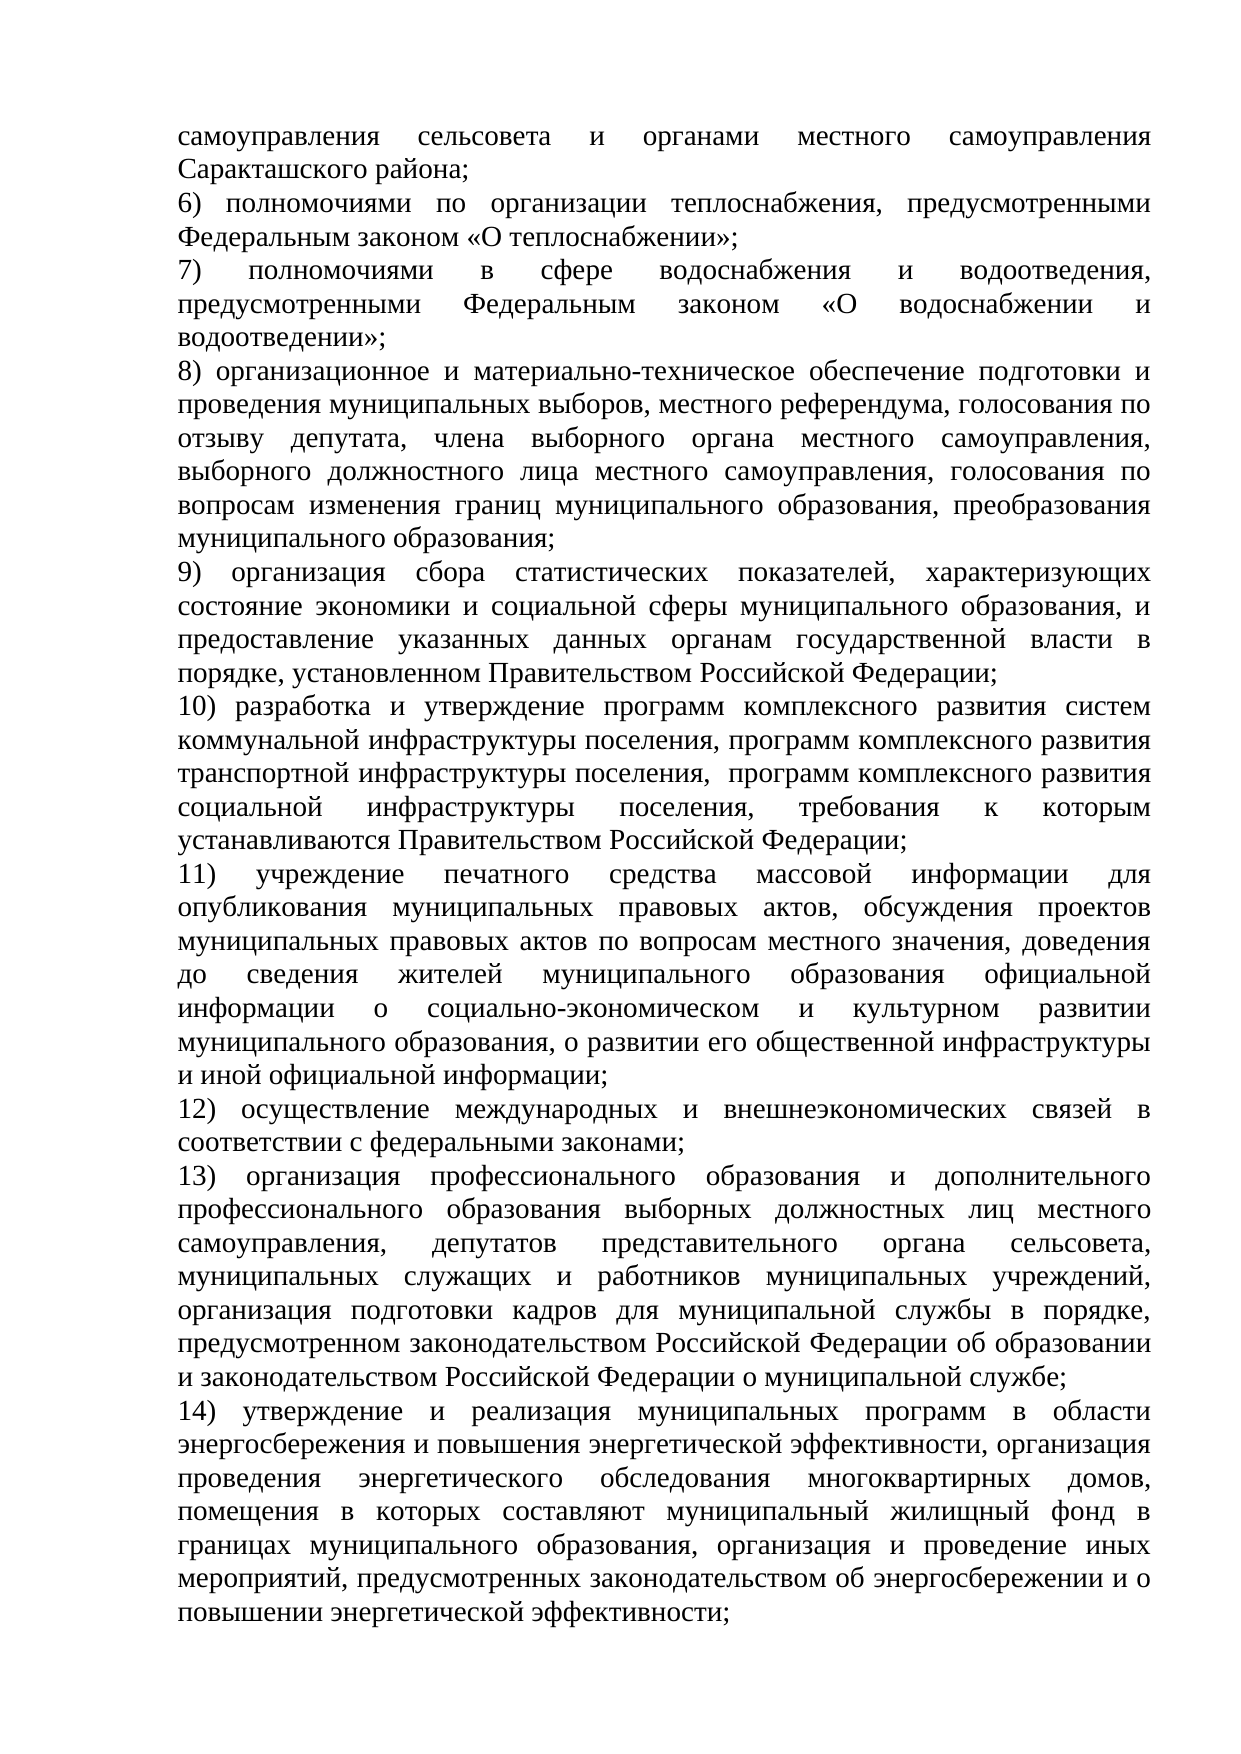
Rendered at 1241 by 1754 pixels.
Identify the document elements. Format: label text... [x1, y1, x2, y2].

text 6) полномочиями по организации теплоснабжения, предусмотренными Федеральным законом «О теплоснабжении»; [177, 185, 1152, 252]
text 9) организация сбора статистических показателей, характеризующих состояние экономики и социальной сферы муниципального образования, и предоставление указанных данных органам государственной власти в порядке, установленном Правительством Российской Федерации; [177, 554, 1152, 688]
text 7) полномочиями в сфере водоснабжения и водоотведения, предусмотренными Федеральным законом «О водоснабжении и водоотведении»; [177, 252, 1152, 353]
text 8) организационное и материально-техническое обеспечение подготовки и проведения муниципальных выборов, местного референдума, голосования по отзыву депутата, члена выборного органа местного самоуправления, выборного должностного лица местного самоуправления, голосования по вопросам изменения границ муниципального образования, преобразования муниципального образования; [177, 353, 1152, 554]
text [177, 118, 1152, 185]
text 10) разработка и утверждение программ комплексного развития систем коммунальной инфраструктуры поселения, программ комплексного развития транспортной инфраструктуры поселения, программ комплексного развития социальной инфраструктуры поселения, требования к которым устанавливаются Правительством Российской Федерации; [177, 688, 1152, 856]
text 11) учреждение печатного средства массовой информации для опубликования муниципальных правовых актов, обсуждения проектов муниципальных правовых актов по вопросам местного значения, доведения до сведения жителей муниципального образования официальной информации о социально-экономическом и культурном развитии муниципального образования, о развитии его общественной инфраструктуры и иной официальной информации; [177, 856, 1152, 1091]
text 13) организация профессионального образования и дополнительного профессионального образования выборных должностных лиц местного самоуправления, депутатов представительного органа сельсовета, муниципальных служащих и работников муниципальных учреждений, организация подготовки кадров для муниципальной службы в порядке, предусмотренном законодательством Российской Федерации об образовании и законодательством Российской Федерации о муниципальной службе; [177, 1158, 1152, 1393]
text 12) осуществление международных и внешнеэкономических связей в соответствии с федеральными законами; [177, 1091, 1152, 1158]
text 14) утверждение и реализация муниципальных программ в области энергосбережения и повышения энергетической эффективности, организация проведения энергетического обследования многоквартирных домов, помещения в которых составляют муниципальный жилищный фонд в границах муниципального образования, организация и проведение иных мероприятий, предусмотренных законодательством об энергосбережении и о повышении энергетической эффективности; [177, 1393, 1152, 1627]
